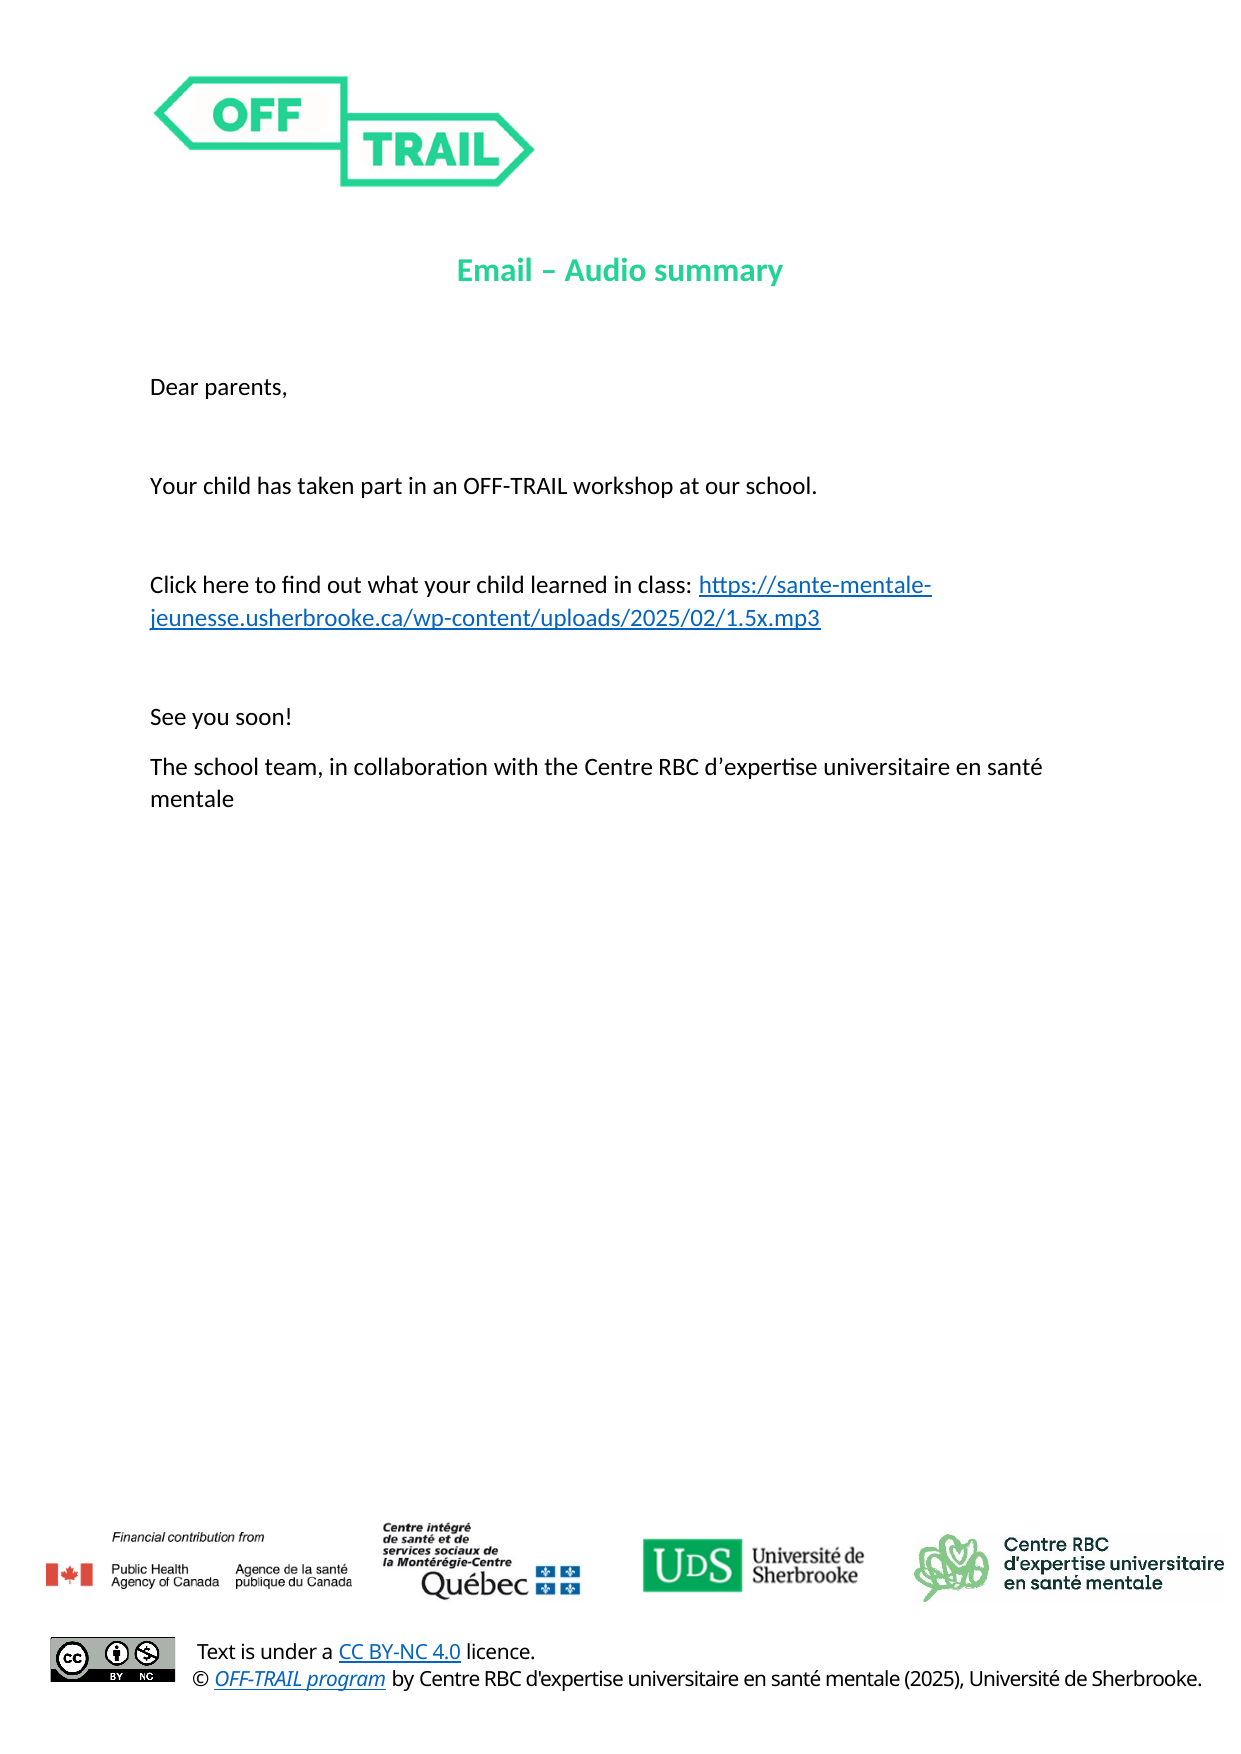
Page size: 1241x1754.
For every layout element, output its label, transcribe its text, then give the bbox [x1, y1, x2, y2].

picture [50, 1637, 176, 1682]
picture [150, 75, 536, 189]
text See you soon! [150, 701, 1090, 732]
picture [623, 1518, 884, 1613]
text Your child has taken part in an OFF-TRAIL workshop at our school. [150, 470, 1090, 500]
picture [36, 1506, 602, 1613]
text The school team, in collaboration with the Centre RBC d’expertise universitaire en santé mentale [150, 751, 1090, 814]
text Dear parents, [150, 371, 1090, 401]
text Click here to find out what your child learned in class: https://sante-mentale-jeunesse.usherbrooke.ca/wp-content/uploads/2025/02/1.5x.mp3 [150, 569, 1090, 632]
picture [914, 1534, 1224, 1602]
text Email – Audio summary [150, 249, 1090, 290]
